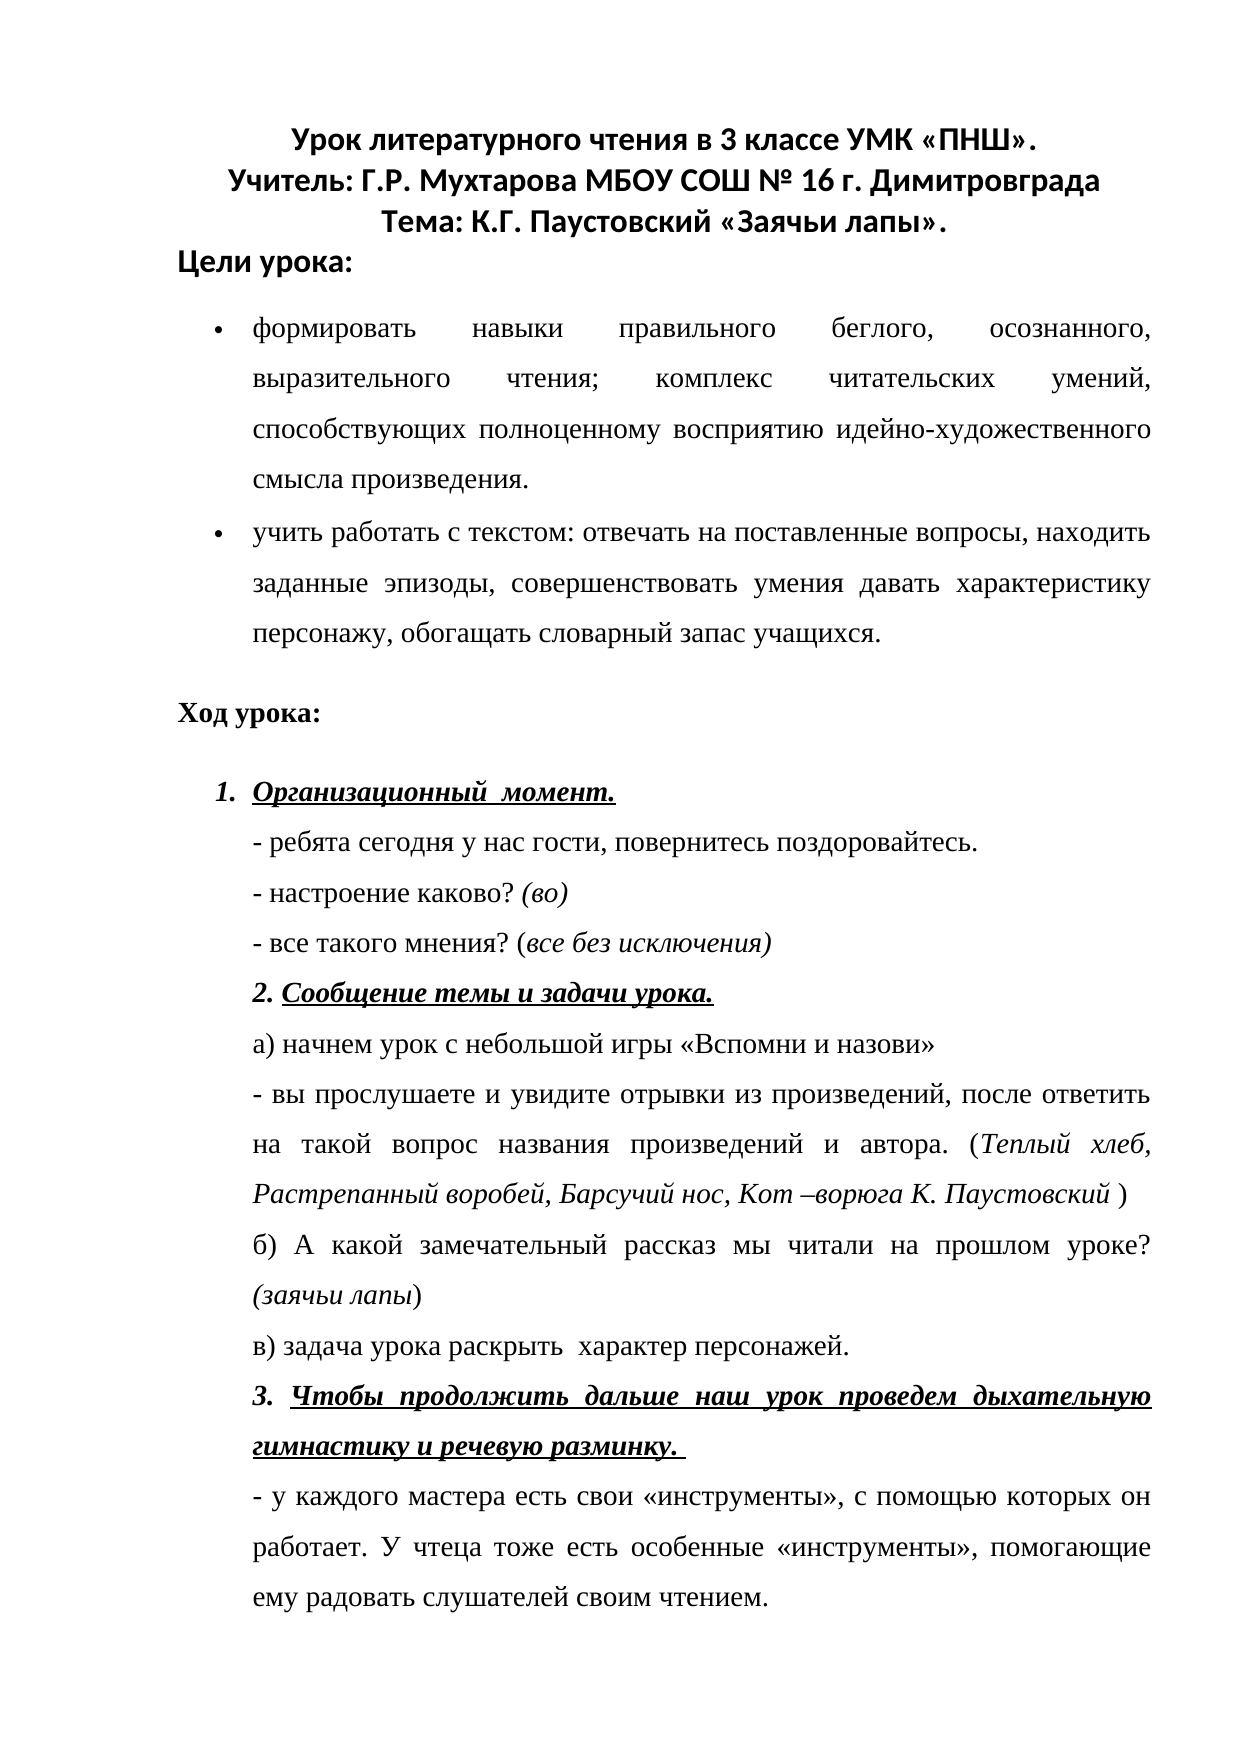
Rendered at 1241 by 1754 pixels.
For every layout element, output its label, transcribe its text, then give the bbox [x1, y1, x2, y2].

text Урок литературного чтения в 3 классе УМК «ПНШ». [177, 118, 1152, 159]
list 3. Чтобы продолжить дальше наш урок проведем дыхательную гимнастику и речевую разминку. [252, 1378, 1152, 1462]
list учить работать с текстом: отвечать на поставленные вопросы, находить заданные эпизоды, совершенствовать умения давать характеристику персонажу, обогащать словарный запас учащихся. [215, 514, 1152, 649]
list б) А какой замечательный рассказ мы читали на прошлом уроке? (заячьи лапы) [252, 1227, 1152, 1311]
text Тема: К.Г. Паустовский «Заячьи лапы». [177, 199, 1152, 240]
text Учитель: Г.Р. Мухтарова МБОУ СОШ № 16 г. Димитровграда [177, 159, 1152, 199]
list а) начнем урок с небольшой игры «Вспомни и назови» [252, 1026, 1152, 1059]
text Цели урока: [177, 240, 1152, 281]
list - вы прослушаете и увидите отрывки из произведений, после ответить на такой вопрос названия произведений и автора. (Теплый хлеб, Растрепанный воробей, Барсучий нос, Кот –ворюга К. Паустовский ) [252, 1076, 1152, 1210]
text Ход урока: [177, 695, 1152, 728]
list - все такого мнения? (все без исключения) [252, 925, 1152, 959]
list формировать навыки правильного беглого, осознанного, выразительного чтения; комплекс читательских умений, способствующих полноценному восприятию идейно-художественного смысла произведения. [215, 310, 1152, 495]
list 2. Сообщение темы и задачи урока. [252, 975, 1152, 1009]
list - настроение каково? (во) [252, 875, 1152, 908]
list - у каждого мастера есть свои «инструменты», с помощью которых он работает. У чтеца тоже есть особенные «инструменты», помогающие ему радовать слушателей своим чтением. [252, 1478, 1152, 1613]
list Организационный момент. [215, 774, 1152, 808]
list - ребята сегодня у нас гости, повернитесь поздоровайтесь. [252, 824, 1152, 858]
list в) задача урока раскрыть характер персонажей. [252, 1328, 1152, 1361]
